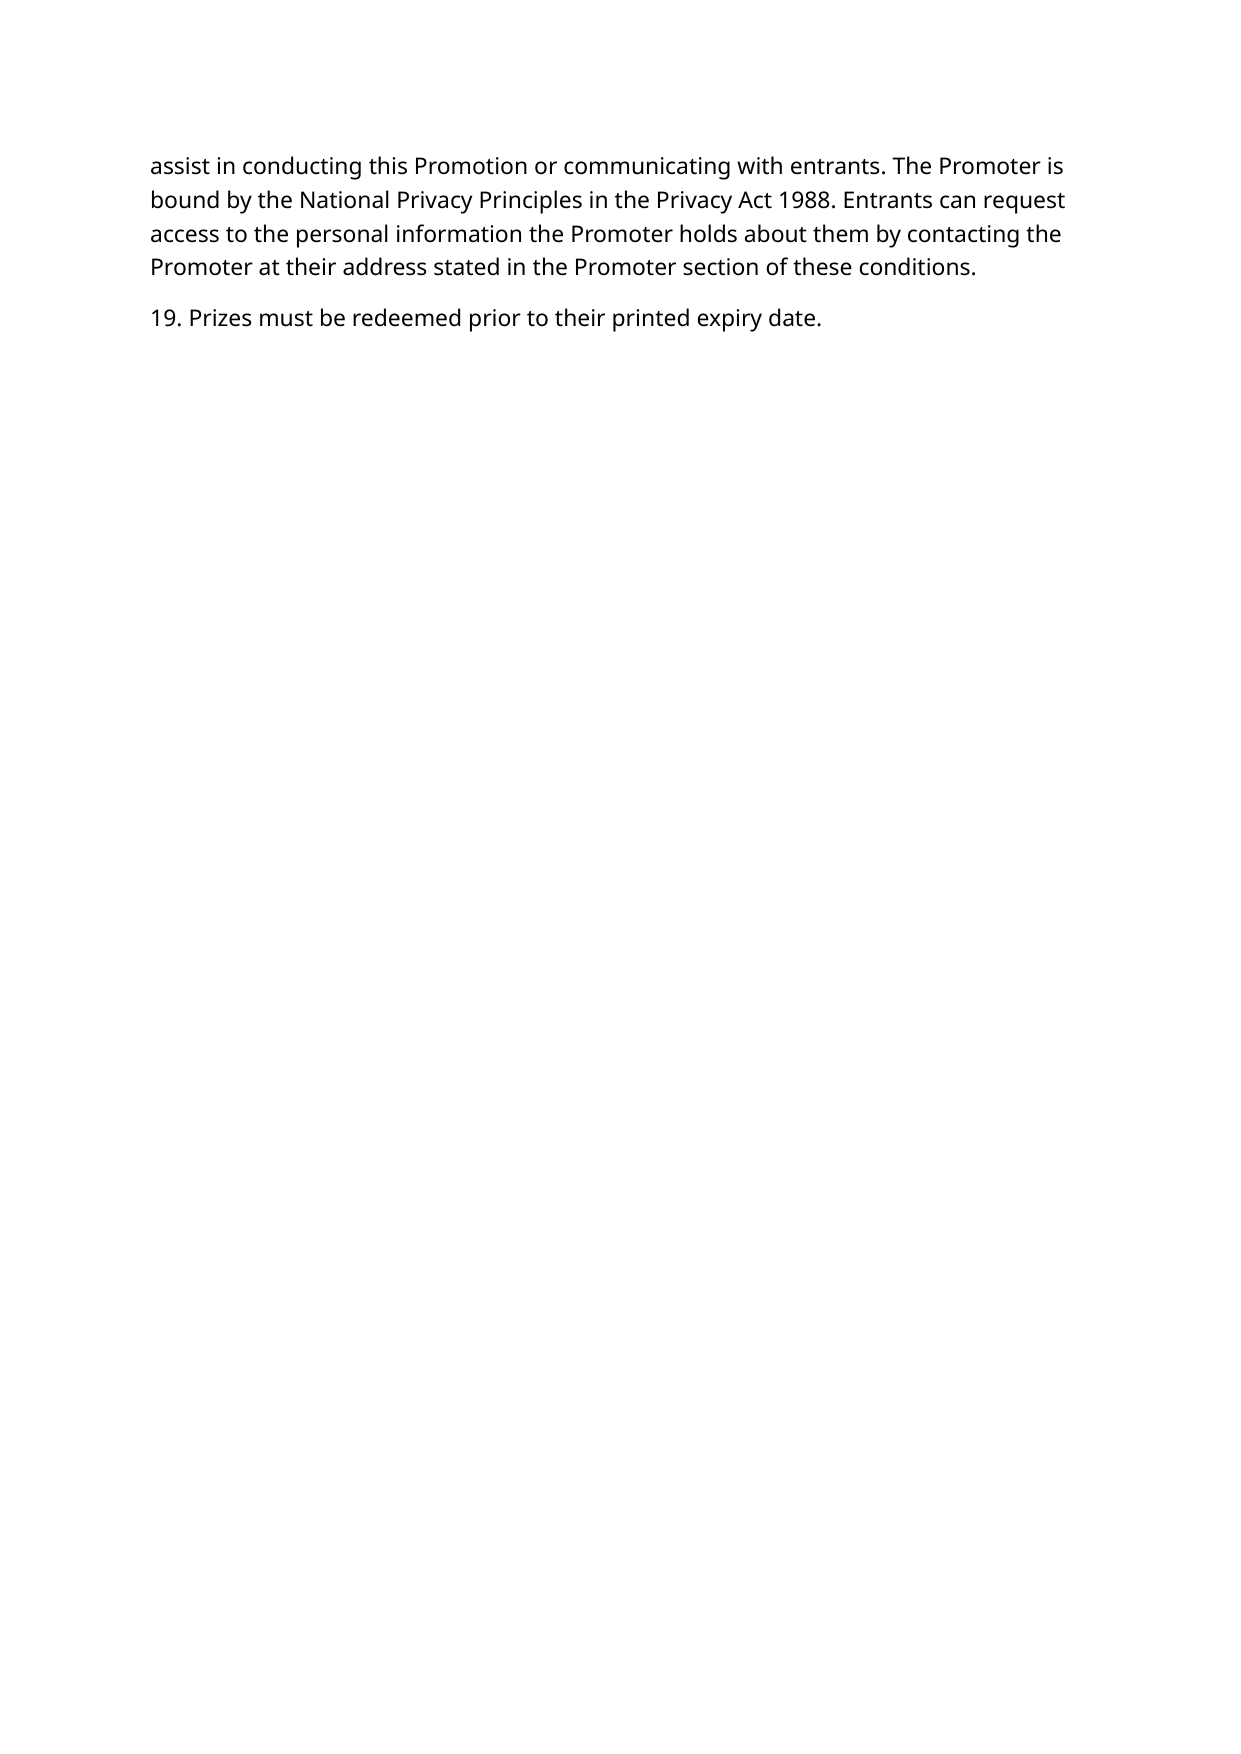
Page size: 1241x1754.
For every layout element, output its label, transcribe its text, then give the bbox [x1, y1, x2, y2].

text 19. Prizes must be redeemed prior to their printed expiry date. [150, 302, 1090, 333]
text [150, 150, 1090, 282]
